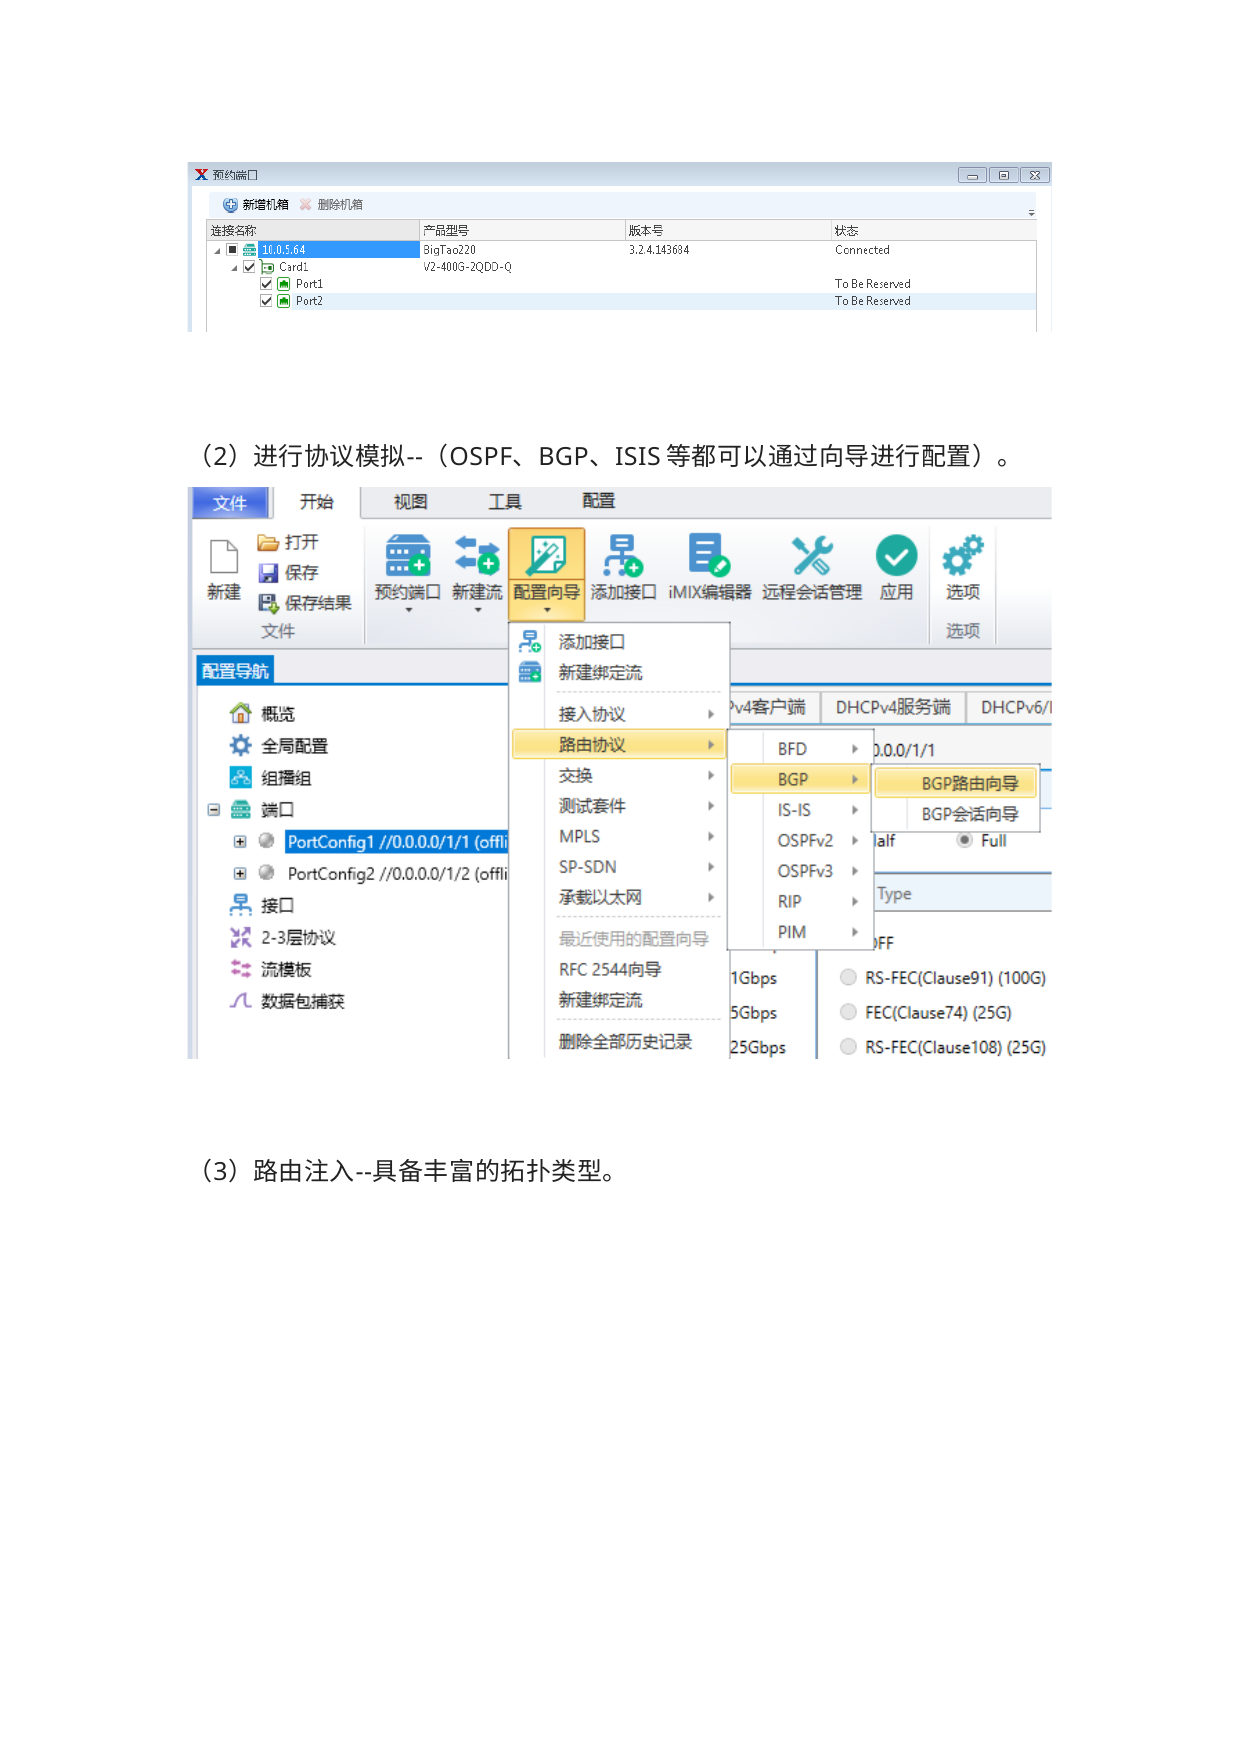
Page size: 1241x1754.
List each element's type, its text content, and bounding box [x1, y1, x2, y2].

list 路由注入--具备丰富的拓扑类型。 [187, 1137, 1053, 1202]
picture [187, 487, 1052, 1059]
list 进行协议模拟--（OSPF、BGP、ISIS等都可以通过向导进行配置）。 [187, 422, 1053, 487]
picture [187, 162, 1052, 332]
